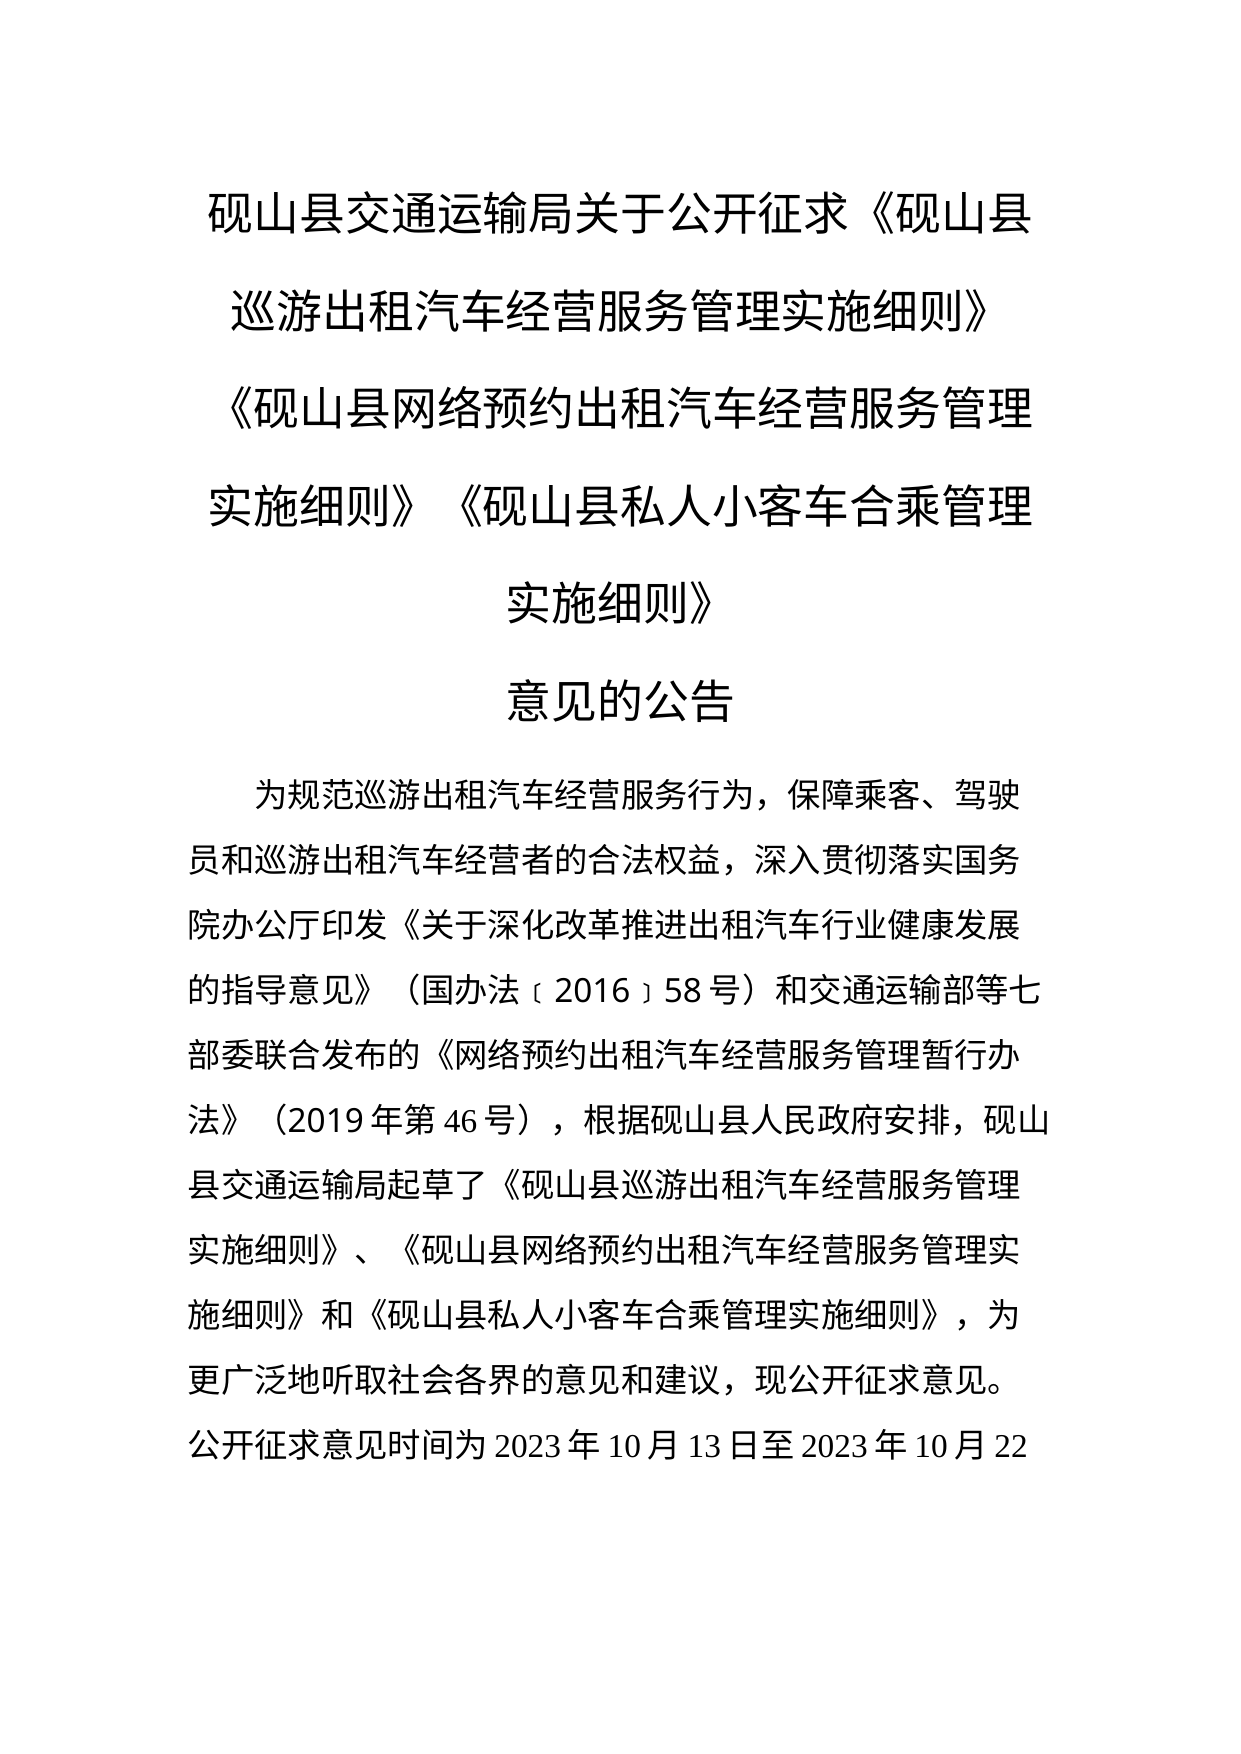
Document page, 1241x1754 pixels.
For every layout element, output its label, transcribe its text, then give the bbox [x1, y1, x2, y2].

text 意见的公告 [187, 649, 1053, 747]
text 砚山县交通运输局关于公开征求《砚山县巡游出租汽车经营服务管理实施细则》《砚山县网络预约出租汽车经营服务管理实施细则》《砚山县私人小客车合乘管理实施细则》 [187, 162, 1053, 649]
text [187, 761, 1053, 1476]
